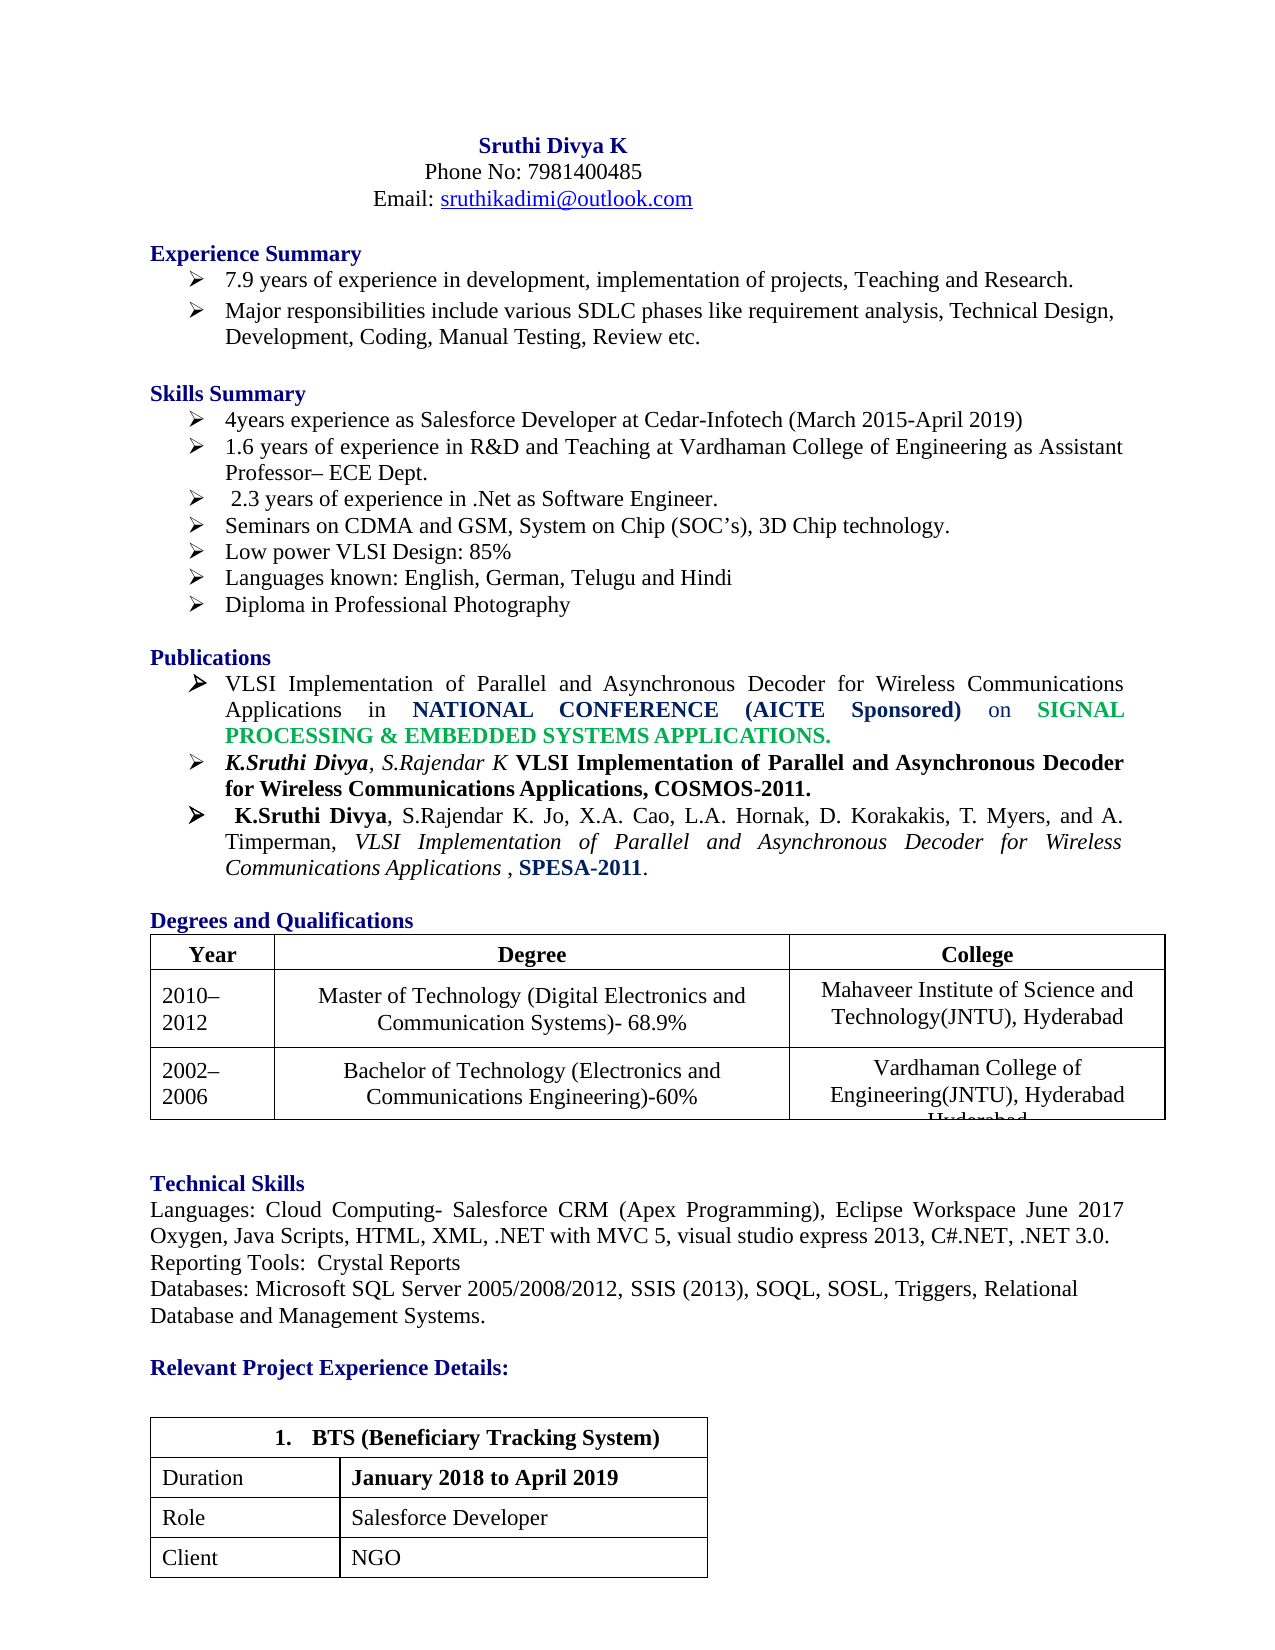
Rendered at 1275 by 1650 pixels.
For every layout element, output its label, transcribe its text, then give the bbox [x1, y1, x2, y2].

text Phone No: 7981400485 [150, 158, 1125, 185]
table_header Degree [275, 935, 789, 969]
text Relevant Project Experience Details: [150, 1354, 1125, 1381]
list K.Sruthi Divya, S.Rajendar K. Jo, X.A. Cao, L.A. Hornak, D. Korakakis, T. Myers, and A. Timperman, VLSI Implementation of Parallel and Asynchronous Decoder for Wireless Communications Applications , SPESA-2011. [187, 802, 1125, 881]
table_cell Salesforce Developer [341, 1498, 707, 1537]
table_cell 2010– 2012 [151, 970, 274, 1047]
table_cell Mahaveer Institute of Science and Technology(JNTU), Hyderabad [790, 970, 1164, 1047]
table_cell Duration [151, 1458, 339, 1497]
table_cell Role [151, 1498, 339, 1537]
table_cell 2002– 2006 [151, 1048, 274, 1118]
list K.Sruthi Divya, S.Rajendar K VLSI Implementation of Parallel and Asynchronous Decoder for Wireless Communications Applications, COSMOS-2011. [187, 749, 1125, 802]
table_cell Master of Technology (Digital Electronics and Communication Systems)- 68.9% [275, 970, 789, 1047]
text Languages: Cloud Computing- Salesforce CRM (Apex Programming), Eclipse Workspace June 2017 Oxygen, Java Scripts, HTML, XML, .NET with MVC 5, visual studio express 2013, C#.NET, .NET 3.0. [150, 1196, 1125, 1249]
list Low power VLSI Design: 85% [187, 538, 1125, 564]
table_cell January 2018 to April 2019 [341, 1458, 707, 1497]
list 4years experience as Salesforce Developer at Cedar-Infotech (March 2015-April 2019) [187, 406, 1125, 433]
list Seminars on CDMA and GSM, System on Chip (SOC’s), 3D Chip technology. [187, 512, 1125, 538]
table_header Year [151, 935, 274, 969]
list 1.6 years of experience in R&D and Teaching at Vardhaman College of Engineering as Assistant Professor– ECE Dept. [187, 433, 1125, 485]
table_cell Vardhaman College of Engineering(JNTU), Hyderabad Hyderabad [790, 1048, 1164, 1118]
table_cell NGO [341, 1538, 707, 1577]
text Skills Summary [150, 380, 1125, 406]
text Sruthi Divya K [450, 132, 1125, 158]
list 2.3 years of experience in .Net as Software Engineer. [187, 485, 1125, 512]
table_cell Client [151, 1538, 339, 1577]
table_header BTS (Beneficiary Tracking System) [151, 1418, 707, 1457]
list 7.9 years of experience in development, implementation of projects, Teaching and Research. [187, 266, 1125, 293]
table_header College [790, 935, 1164, 969]
table_cell Bachelor of Technology (Electronics and Communications Engineering)-60% [275, 1048, 789, 1118]
text Databases: Microsoft SQL Server 2005/2008/2012, SSIS (2013), SOQL, SOSL, Triggers, Relational Database and Management Systems. [150, 1275, 1078, 1328]
text Degrees and Qualifications [150, 907, 1125, 933]
list Major responsibilities include various SDLC phases like requirement analysis, Technical Design, Development, Coding, Manual Testing, Review etc. [187, 297, 1125, 349]
list Languages known: English, German, Telugu and Hindi [187, 564, 1125, 591]
text Experience Summary [150, 240, 1125, 266]
list Diploma in Professional Photography [187, 591, 1125, 617]
text Publications [150, 643, 1125, 670]
text Technical Skills [150, 1170, 1125, 1196]
text Reporting Tools: Crystal Reports [150, 1249, 1078, 1275]
text Email: sruthikadimi@outlook.com [150, 185, 1125, 211]
list VLSI Implementation of Parallel and Asynchronous Decoder for Wireless Communications Applications in NATIONAL CONFERENCE (AICTE Sponsored) on SIGNAL PROCESSING & EMBEDDED SYSTEMS APPLICATIONS. [187, 670, 1125, 749]
